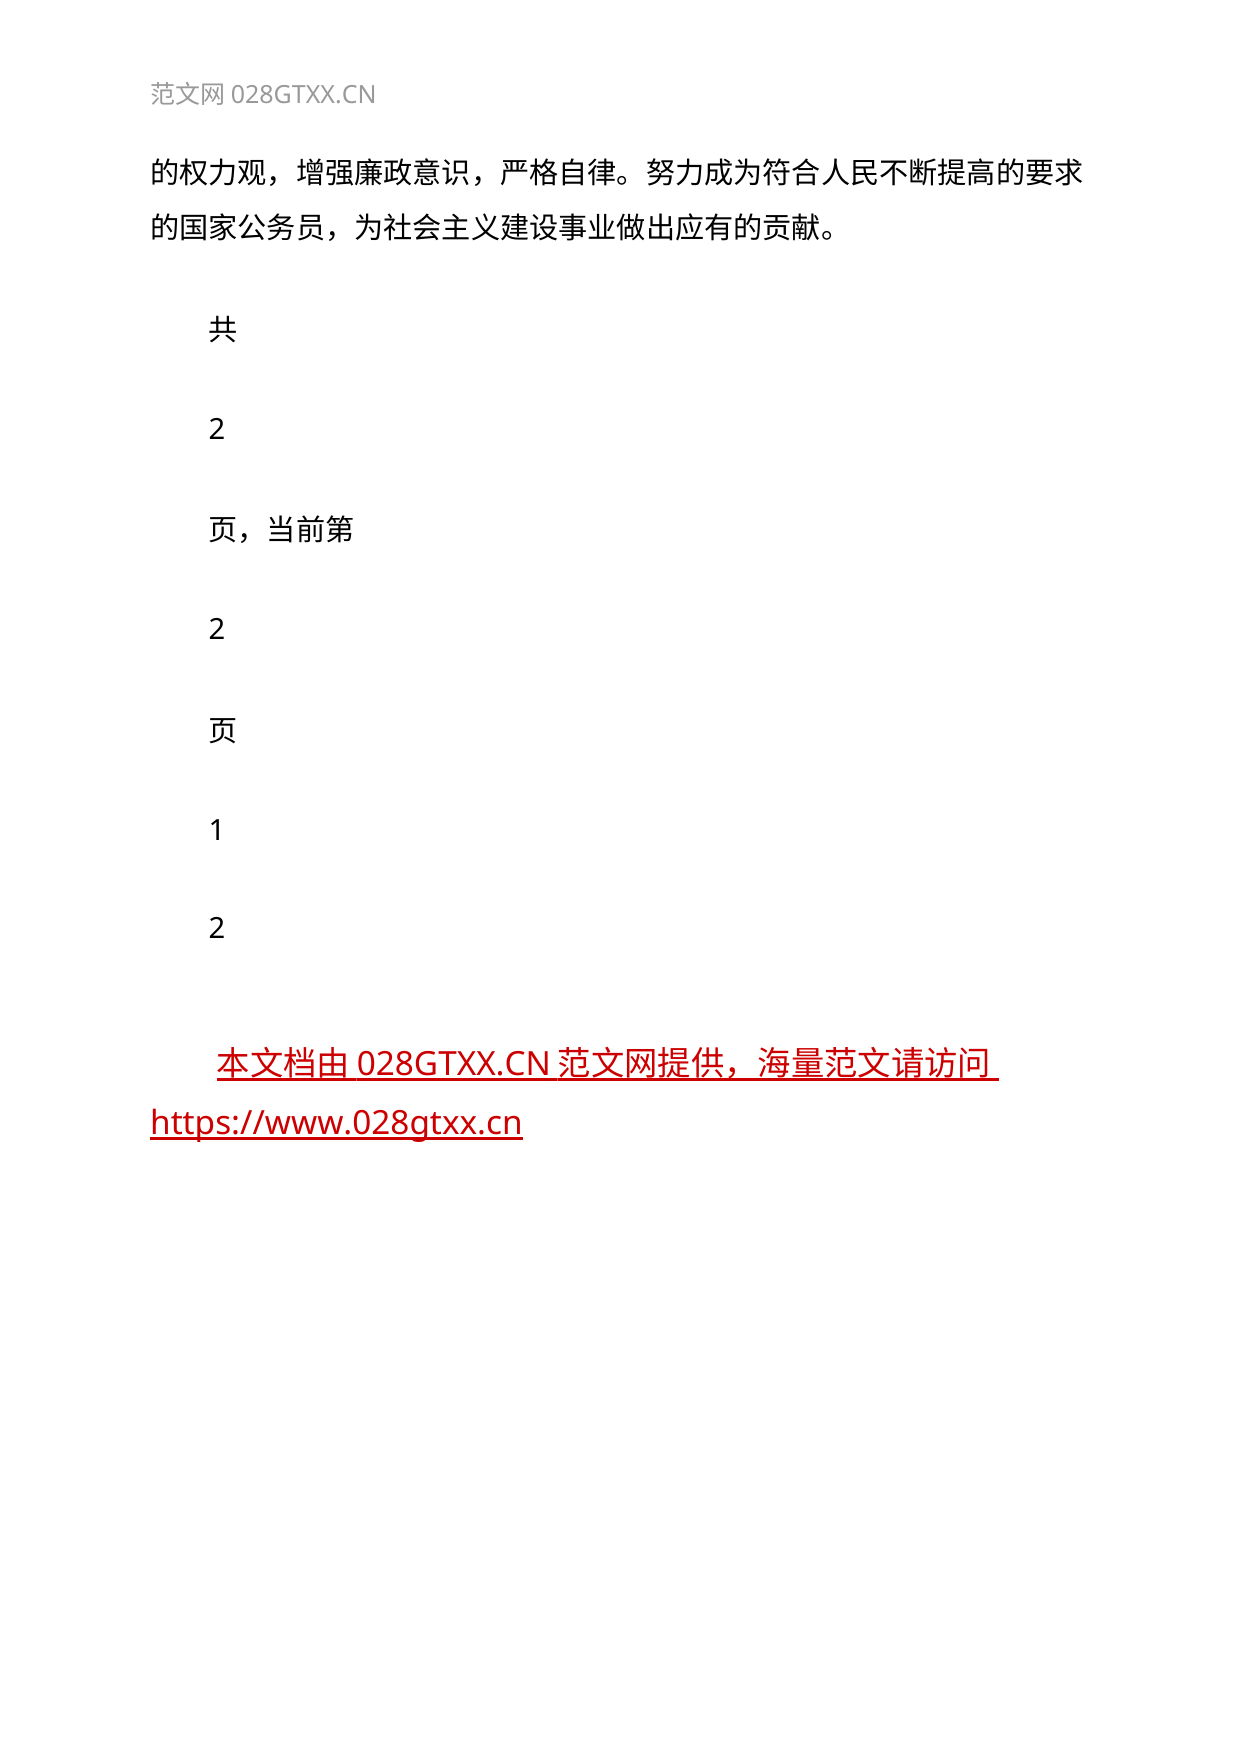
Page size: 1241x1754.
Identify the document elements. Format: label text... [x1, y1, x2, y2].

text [150, 150, 1090, 247]
text 2 [150, 907, 1090, 947]
text 2 [150, 609, 1090, 648]
text 2 [150, 408, 1090, 448]
text 本文档由028GTXX.CN范文网提供，海量范文请访问 https://www.028gtxx.cn [150, 1037, 1090, 1144]
text 1 [150, 809, 1090, 848]
text 共 [150, 307, 1090, 349]
text 页，当前第 [150, 507, 1090, 549]
text 页 [150, 707, 1090, 749]
